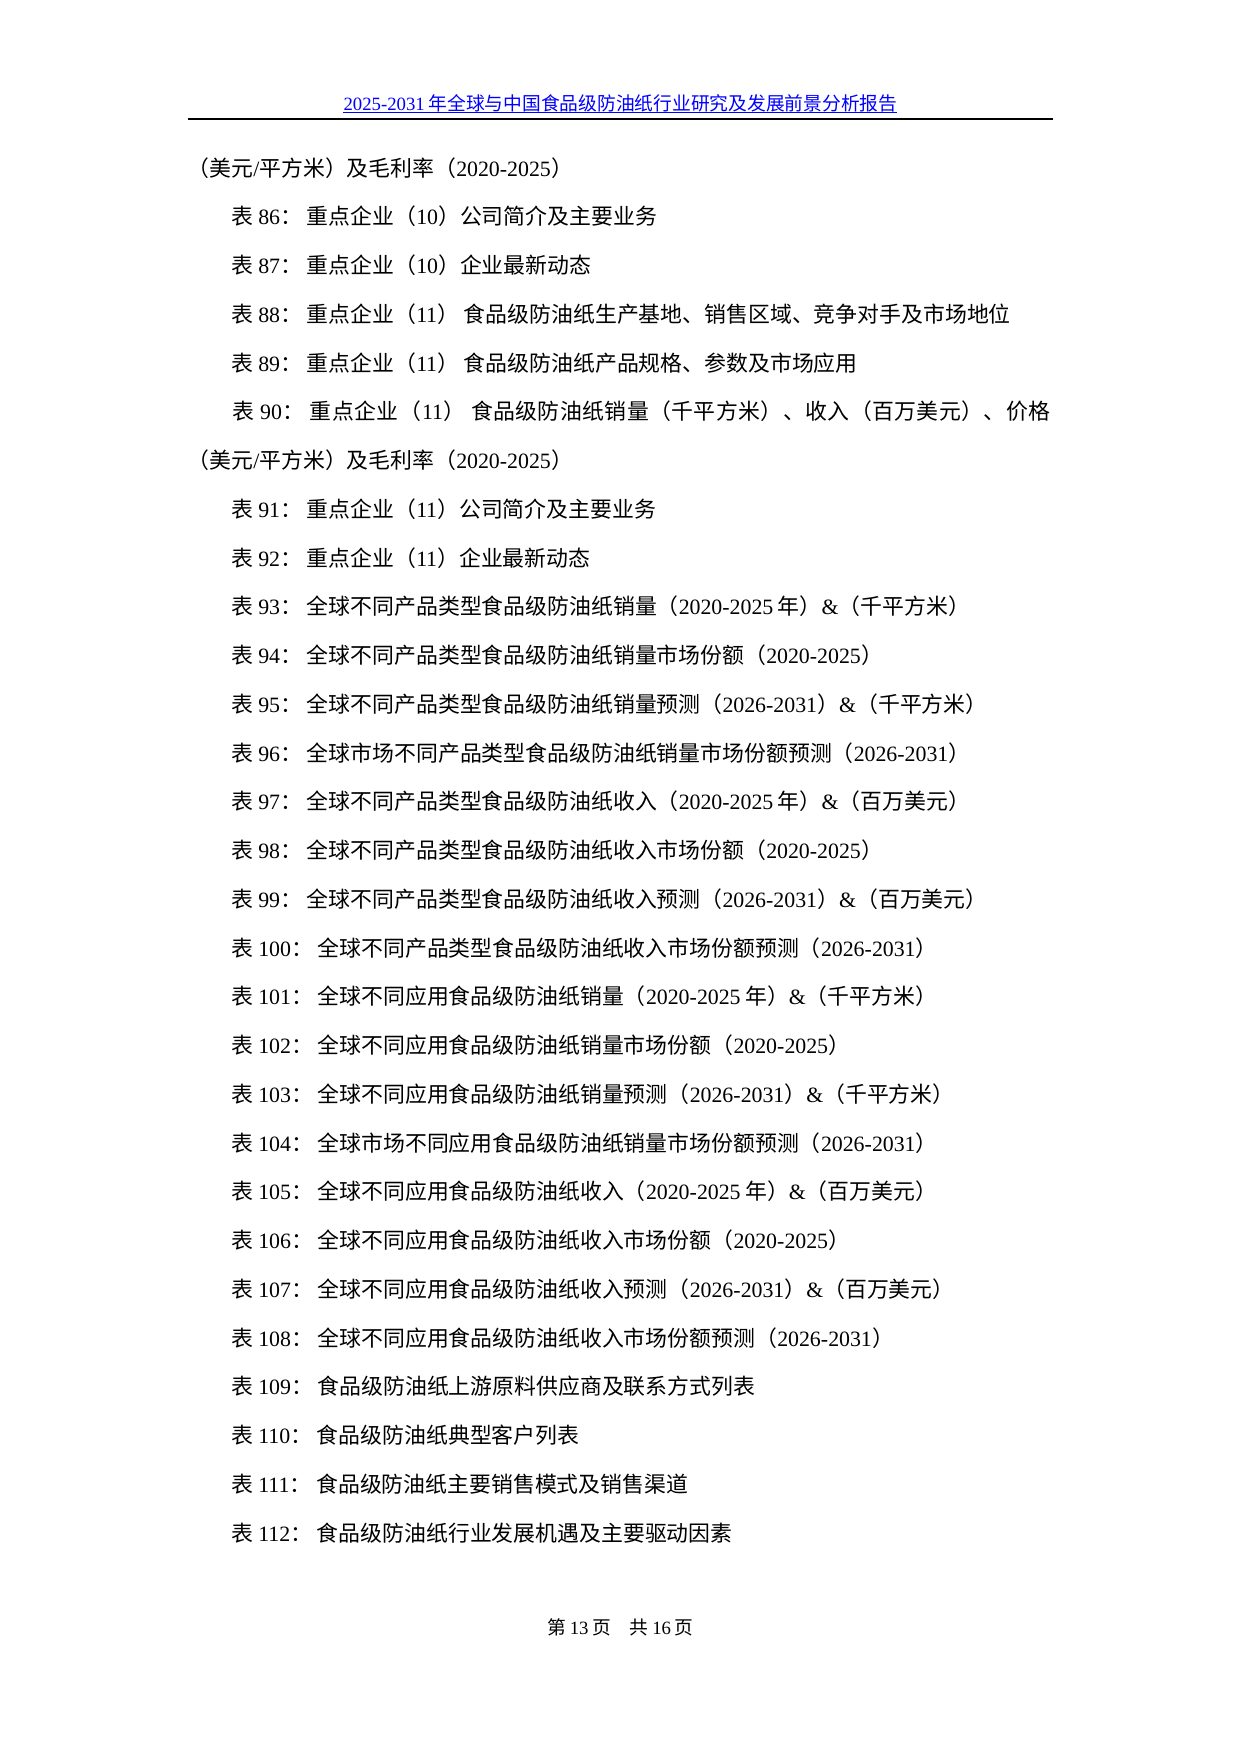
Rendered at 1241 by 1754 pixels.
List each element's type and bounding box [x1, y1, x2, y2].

text [187, 150, 1053, 1548]
